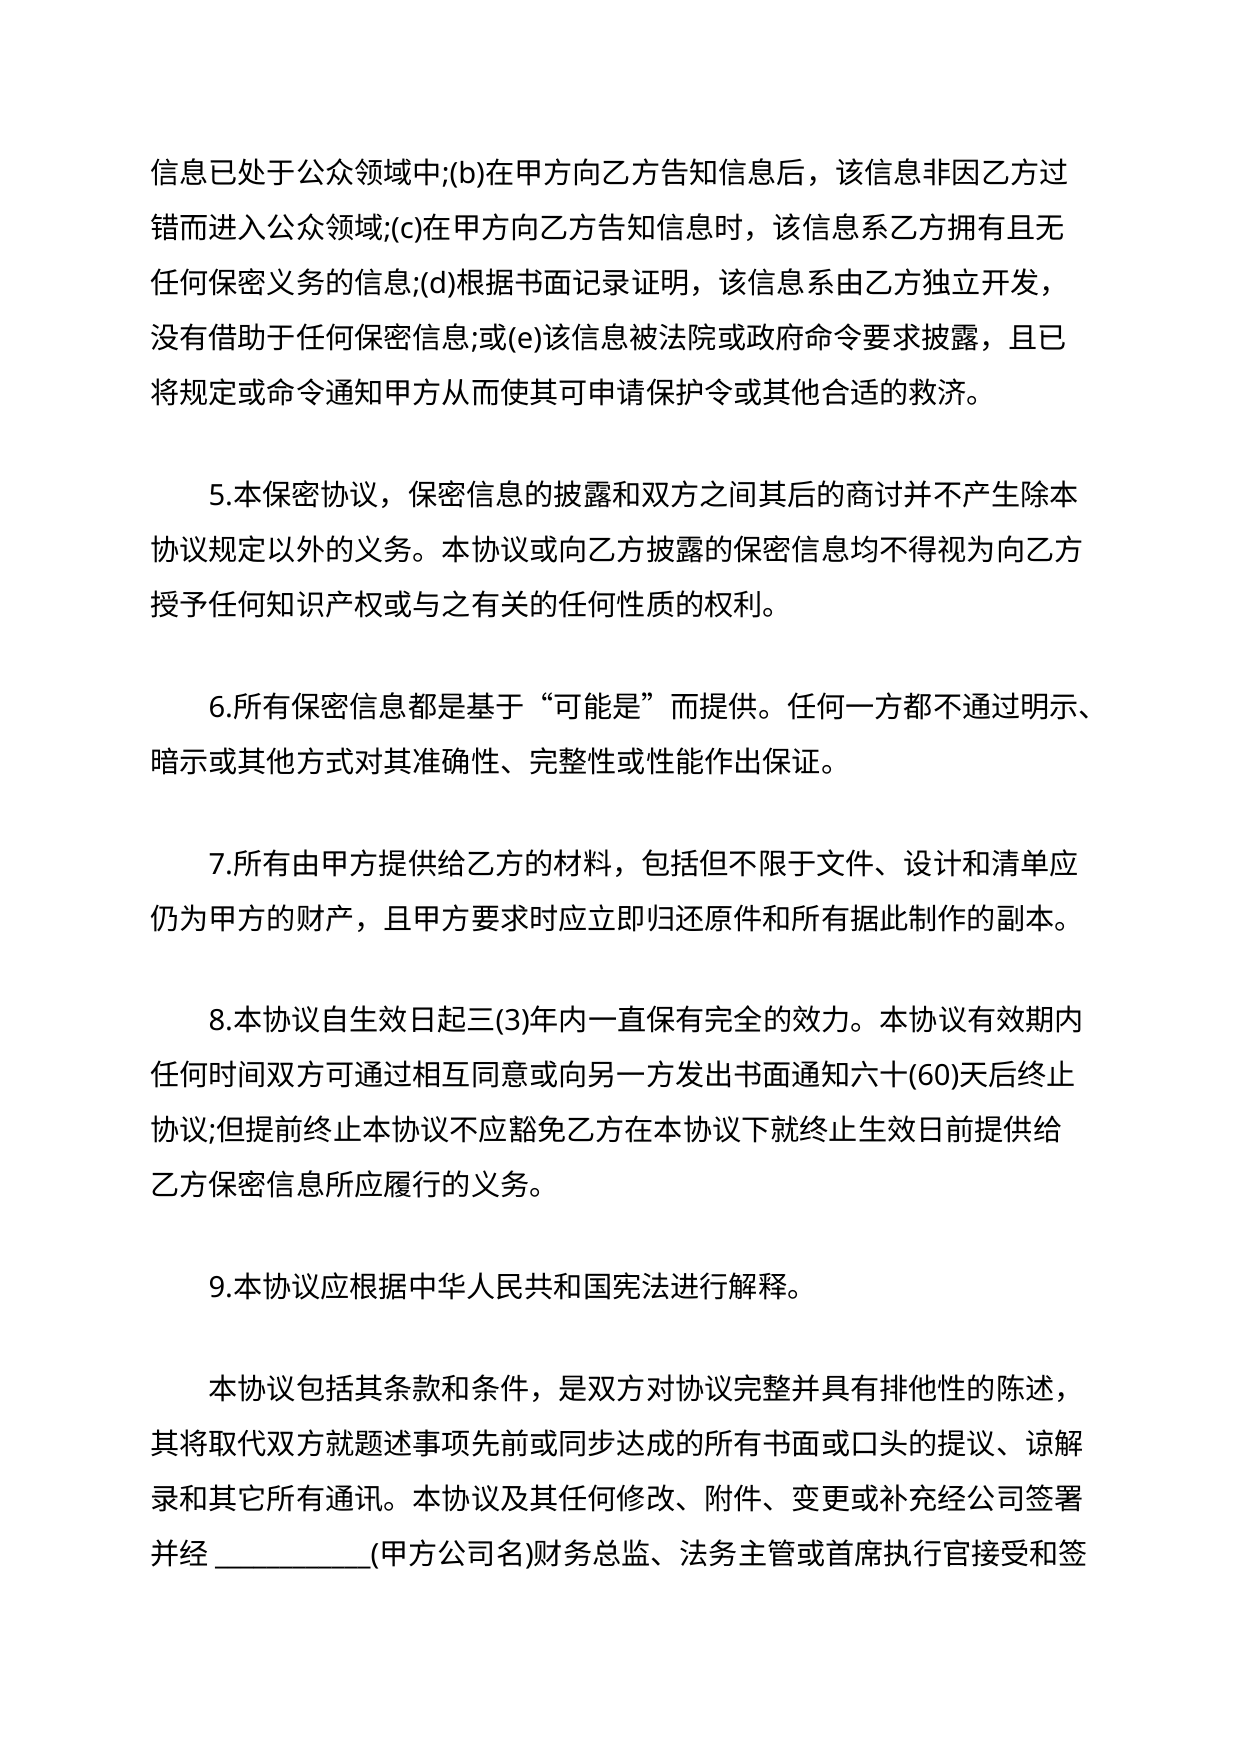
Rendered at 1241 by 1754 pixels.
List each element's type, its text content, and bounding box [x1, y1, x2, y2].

text 6.所有保密信息都是基于“可能是”而提供。任何一方都不通过明示、暗示或其他方式对其准确性、完整性或性能作出保证。 [150, 683, 1090, 781]
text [150, 1366, 1090, 1573]
text 8.本协议自生效日起三(3)年内一直保有完全的效力。本协议有效期内任何时间双方可通过相互同意或向另一方发出书面通知六十(60)天后终止协议;但提前终止本协议不应豁免乙方在本协议下就终止生效日前提供给乙方保密信息所应履行的义务。 [150, 997, 1090, 1204]
text 7.所有由甲方提供给乙方的材料，包括但不限于文件、设计和清单应仍为甲方的财产，且甲方要求时应立即归还原件和所有据此制作的副本。 [150, 840, 1090, 937]
text 9.本协议应根据中华人民共和国宪法进行解释。 [150, 1264, 1090, 1306]
text 5.本保密协议，保密信息的披露和双方之间其后的商讨并不产生除本协议规定以外的义务。本协议或向乙方披露的保密信息均不得视为向乙方授予任何知识产权或与之有关的任何性质的权利。 [150, 472, 1090, 624]
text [150, 150, 1090, 412]
